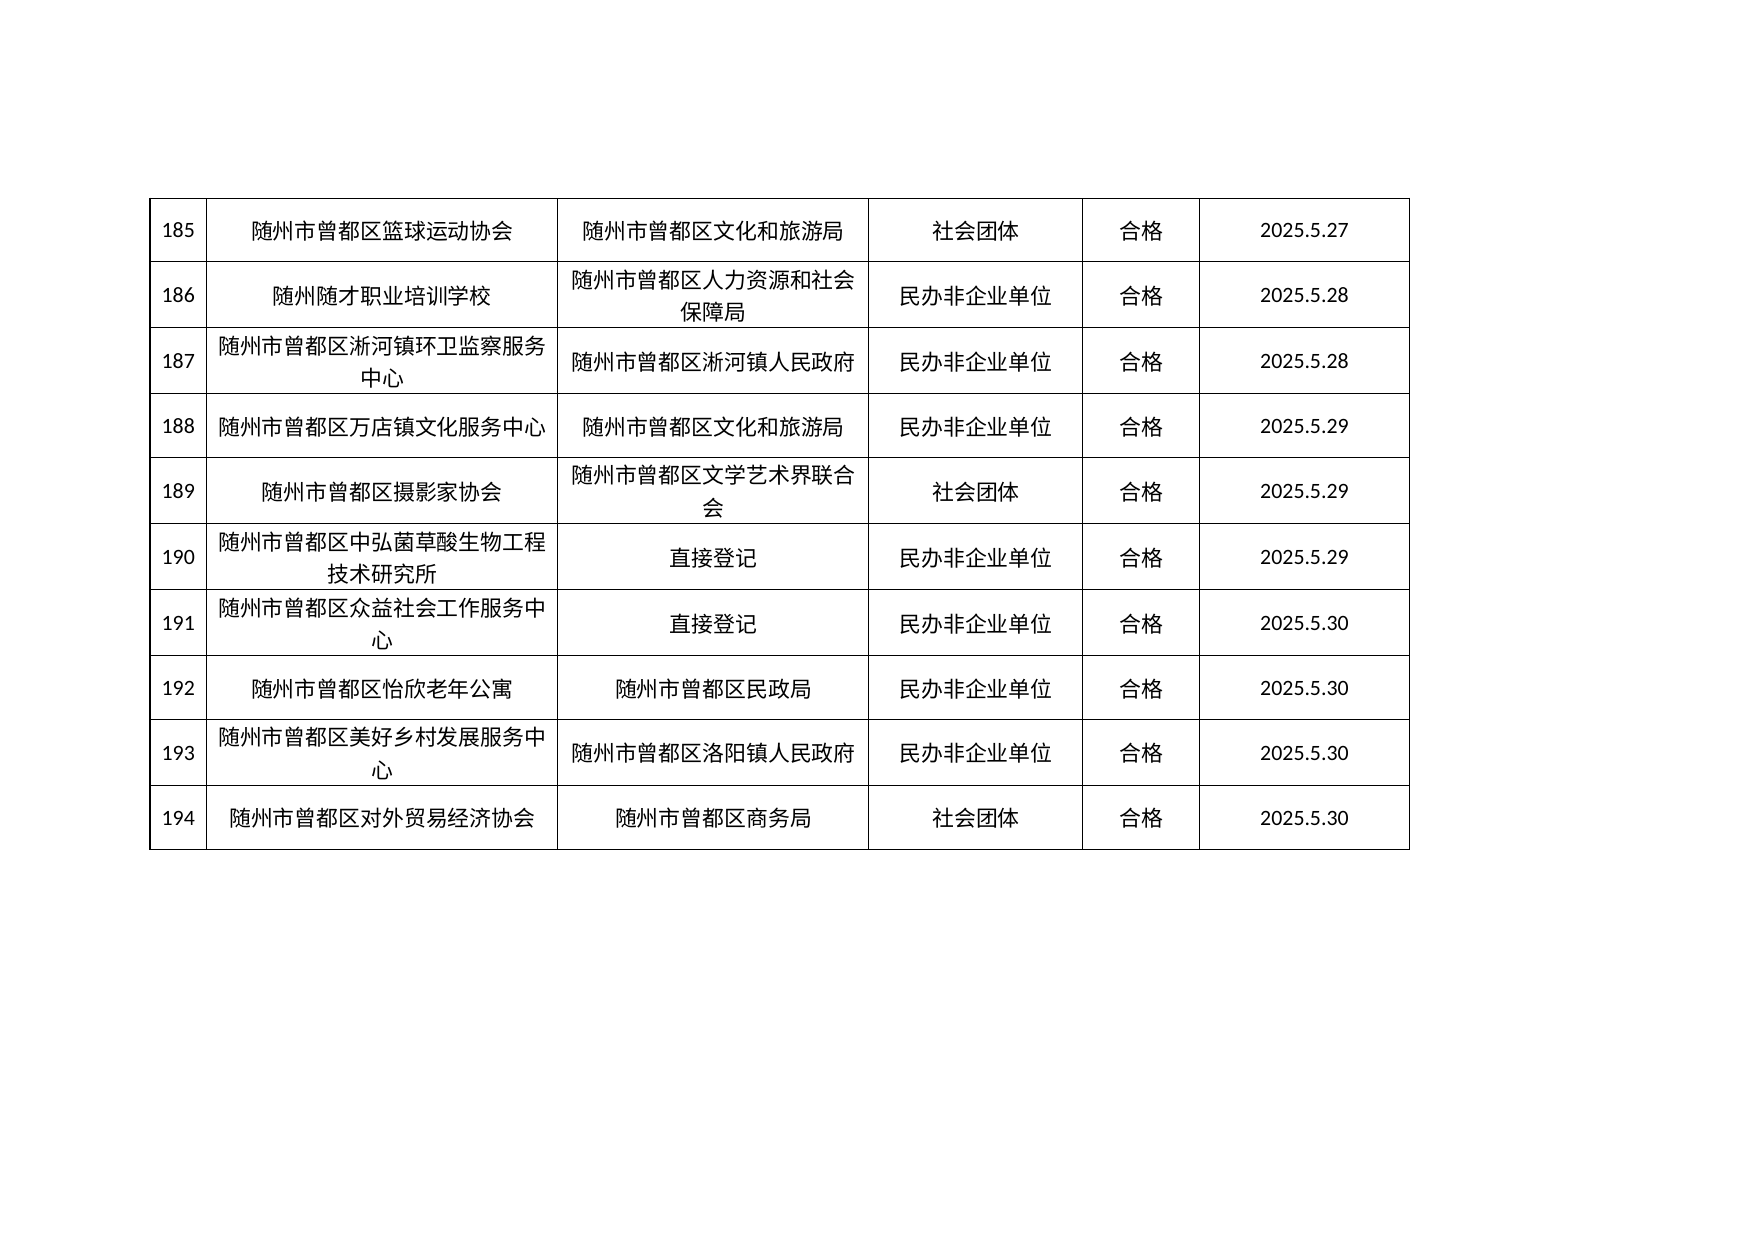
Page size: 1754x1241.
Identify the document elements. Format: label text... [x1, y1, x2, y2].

table_cell 民办非企业单位 [869, 524, 1082, 589]
table_cell 社会团体 [869, 199, 1082, 261]
table_cell 2025.5.27 [1200, 199, 1409, 261]
table_cell 合格 [1083, 656, 1199, 719]
table_cell 189 [151, 458, 206, 523]
table_cell 2025.5.30 [1200, 786, 1409, 848]
table_cell 2025.5.29 [1200, 394, 1409, 457]
table_cell 2025.5.28 [1200, 262, 1409, 327]
table_cell 合格 [1083, 394, 1199, 457]
table_cell 民办非企业单位 [869, 656, 1082, 719]
table_cell 合格 [1083, 524, 1199, 589]
table_cell 随州市曾都区民政局 [558, 656, 868, 719]
table_cell 随州市曾都区文学艺术界联合会 [558, 458, 868, 523]
table_cell 合格 [1083, 458, 1199, 523]
table_cell 民办非企业单位 [869, 590, 1082, 655]
table_cell 193 [151, 720, 206, 785]
table_cell 随州市曾都区淅河镇环卫监察服务中心 [207, 328, 557, 393]
table_cell 随州市曾都区文化和旅游局 [558, 394, 868, 457]
table_cell 合格 [1083, 720, 1199, 785]
table_cell 2025.5.30 [1200, 656, 1409, 719]
table_cell 社会团体 [869, 786, 1082, 848]
table_cell 民办非企业单位 [869, 394, 1082, 457]
table_cell 随州市曾都区对外贸易经济协会 [207, 786, 557, 848]
table_cell 194 [151, 786, 206, 848]
table_cell 187 [151, 328, 206, 393]
table_cell 2025.5.28 [1200, 328, 1409, 393]
table_cell 随州市曾都区怡欣老年公寓 [207, 656, 557, 719]
table_cell 随州市曾都区商务局 [558, 786, 868, 848]
table_cell 188 [151, 394, 206, 457]
table_cell 2025.5.30 [1200, 720, 1409, 785]
table_cell 民办非企业单位 [869, 262, 1082, 327]
table_cell 随州随才职业培训学校 [207, 262, 557, 327]
table_cell 2025.5.29 [1200, 458, 1409, 523]
table_cell 192 [151, 656, 206, 719]
table_cell 191 [151, 590, 206, 655]
table_cell 随州市曾都区众益社会工作服务中心 [207, 590, 557, 655]
table_cell 186 [151, 262, 206, 327]
table_cell 社会团体 [869, 458, 1082, 523]
table_cell 直接登记 [558, 590, 868, 655]
table_cell 2025.5.29 [1200, 524, 1409, 589]
table_cell 随州市曾都区中弘菌草酸生物工程技术研究所 [207, 524, 557, 589]
table_cell 随州市曾都区篮球运动协会 [207, 199, 557, 261]
table_cell 合格 [1083, 590, 1199, 655]
table_cell 合格 [1083, 328, 1199, 393]
table_cell 民办非企业单位 [869, 720, 1082, 785]
table_cell 185 [151, 199, 206, 261]
table_cell 随州市曾都区洛阳镇人民政府 [558, 720, 868, 785]
table_cell 随州市曾都区文化和旅游局 [558, 199, 868, 261]
table_cell 2025.5.30 [1200, 590, 1409, 655]
table_cell 随州市曾都区摄影家协会 [207, 458, 557, 523]
table_cell 随州市曾都区淅河镇人民政府 [558, 328, 868, 393]
table_cell 合格 [1083, 262, 1199, 327]
table_cell 随州市曾都区人力资源和社会保障局 [558, 262, 868, 327]
table_cell 190 [151, 524, 206, 589]
table_cell 直接登记 [558, 524, 868, 589]
table_cell 民办非企业单位 [869, 328, 1082, 393]
table_cell 合格 [1083, 199, 1199, 261]
table_cell 随州市曾都区万店镇文化服务中心 [207, 394, 557, 457]
table_cell 合格 [1083, 786, 1199, 848]
table_cell 随州市曾都区美好乡村发展服务中心 [207, 720, 557, 785]
